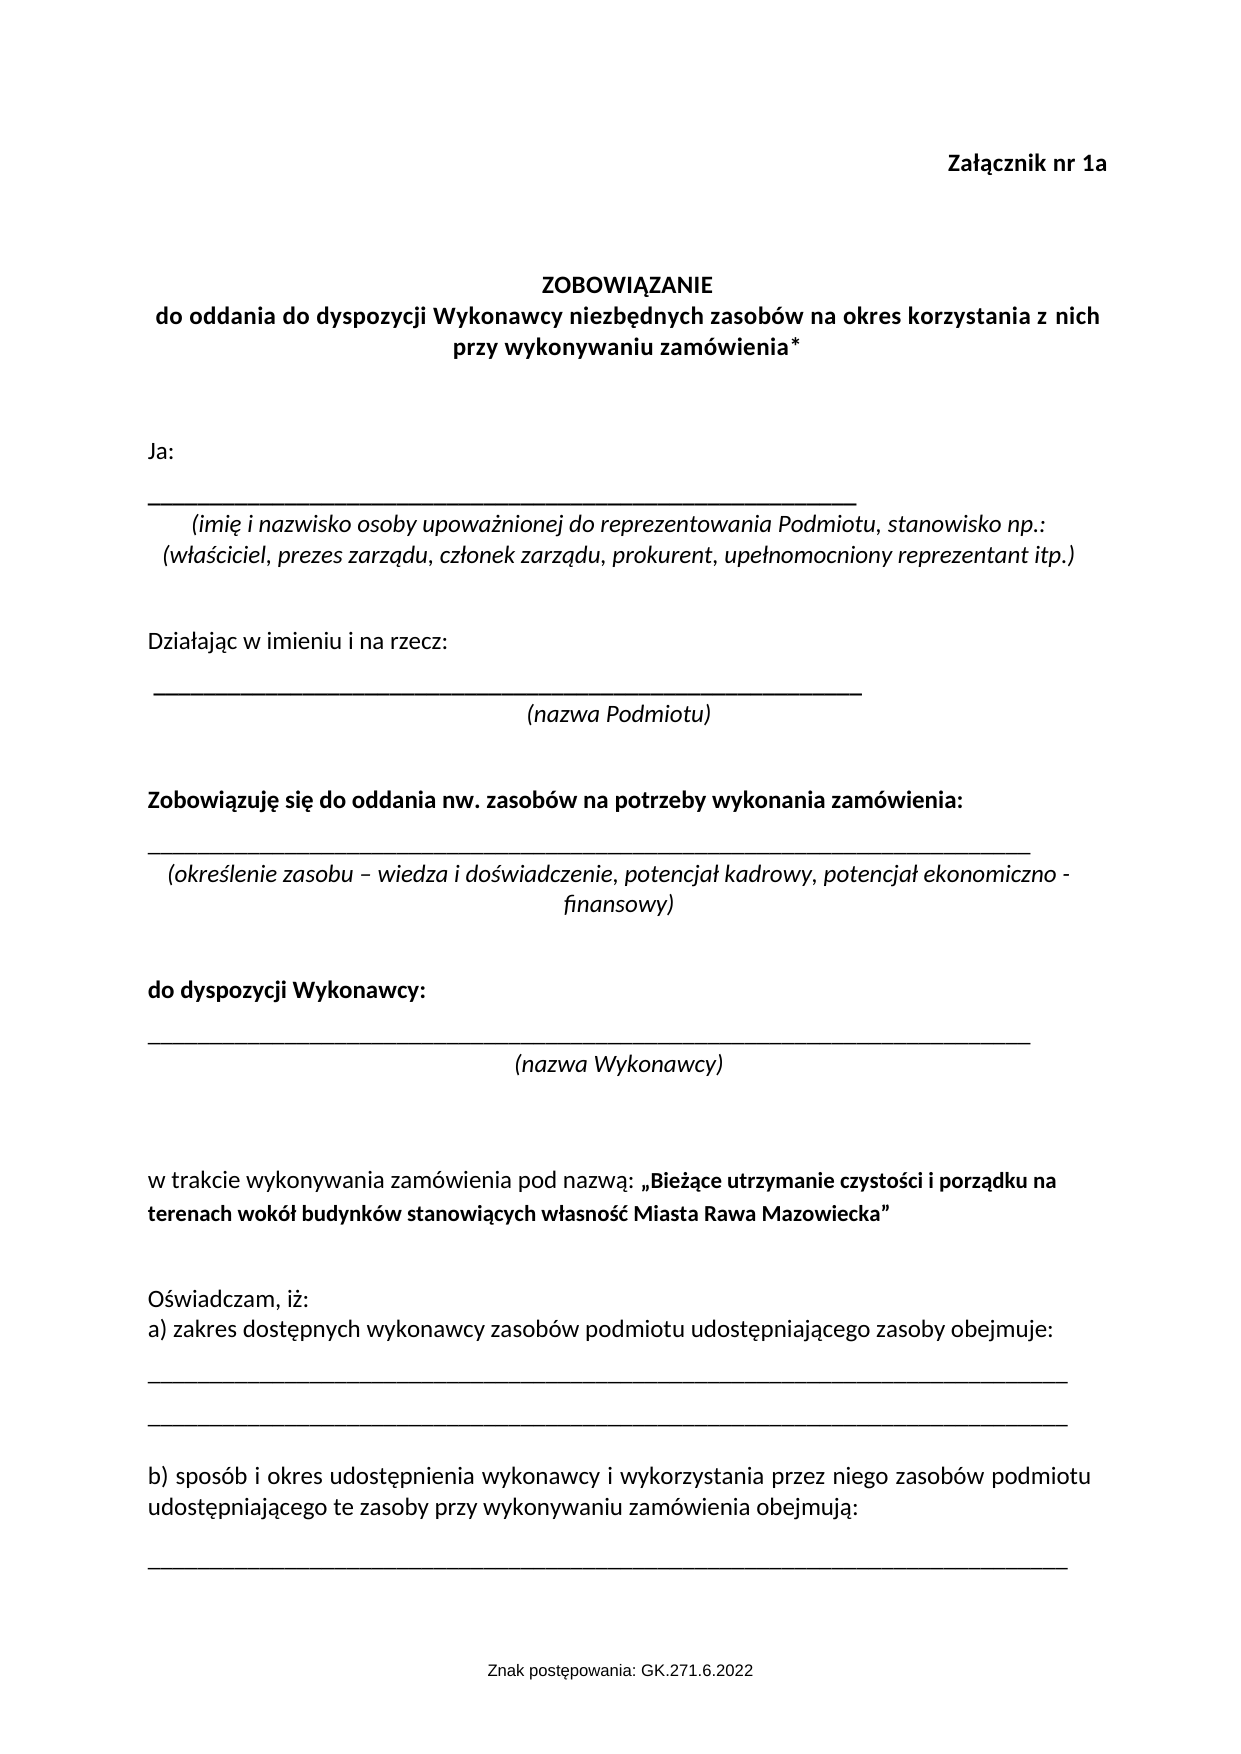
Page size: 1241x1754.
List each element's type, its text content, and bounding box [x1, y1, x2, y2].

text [148, 1542, 1152, 1573]
text _______________________________________________________________________ [148, 827, 1093, 858]
text (nazwa Wykonawcy) [148, 1048, 1093, 1079]
text _______________________________________________________________________ [148, 1018, 1093, 1048]
text do oddania do dyspozycji Wykonawcy niezbędnych zasobów na okres korzystania z nich przy wykonywaniu zamówienia* [148, 300, 1107, 361]
text (określenie zasobu – wiedza i doświadczenie, potencjał kadrowy, potencjał ekonomiczno - finansowy) [148, 858, 1093, 919]
text Załącznik nr 1a [148, 148, 1107, 178]
text _________________________________________________________ [148, 478, 1093, 508]
text Działając w imieniu i na rzecz: [148, 625, 1093, 655]
text Ja: [148, 435, 1093, 465]
text _________________________________________________________ [148, 668, 1093, 698]
text (imię i nazwisko osoby upoważnionej do reprezentowania Podmiotu, stanowisko np.: (właściciel, prezes zarządu, członek zarządu, prokurent, upełnomocniony reprezentant itp.) [148, 508, 1093, 569]
text a) zakres dostępnych wykonawcy zasobów podmiotu udostępniającego zasoby obejmuje: [148, 1313, 1152, 1344]
text Oświadczam, iż: [148, 1283, 1063, 1313]
text __________________________________________________________________________ [148, 1356, 1152, 1387]
text ZOBOWIĄZANIE [148, 270, 1107, 300]
text w trakcie wykonywania zamówienia pod nazwą: „Bieżące utrzymanie czystości i porządku na terenach wokół budynków stanowiących własność Miasta Rawa Mazowiecka” [148, 1165, 1093, 1227]
text (nazwa Podmiotu) [148, 698, 1093, 729]
text __________________________________________________________________________ [148, 1399, 1152, 1430]
text do dyspozycji Wykonawcy: [148, 974, 1093, 1005]
text Zobowiązuję się do oddania nw. zasobów na potrzeby wykonania zamówienia: [148, 784, 1093, 815]
text b) sposób i okres udostępnienia wykonawcy i wykorzystania przez niego zasobów podmiotu udostępniającego te zasoby przy wykonywaniu zamówienia obejmują: [148, 1461, 1093, 1522]
